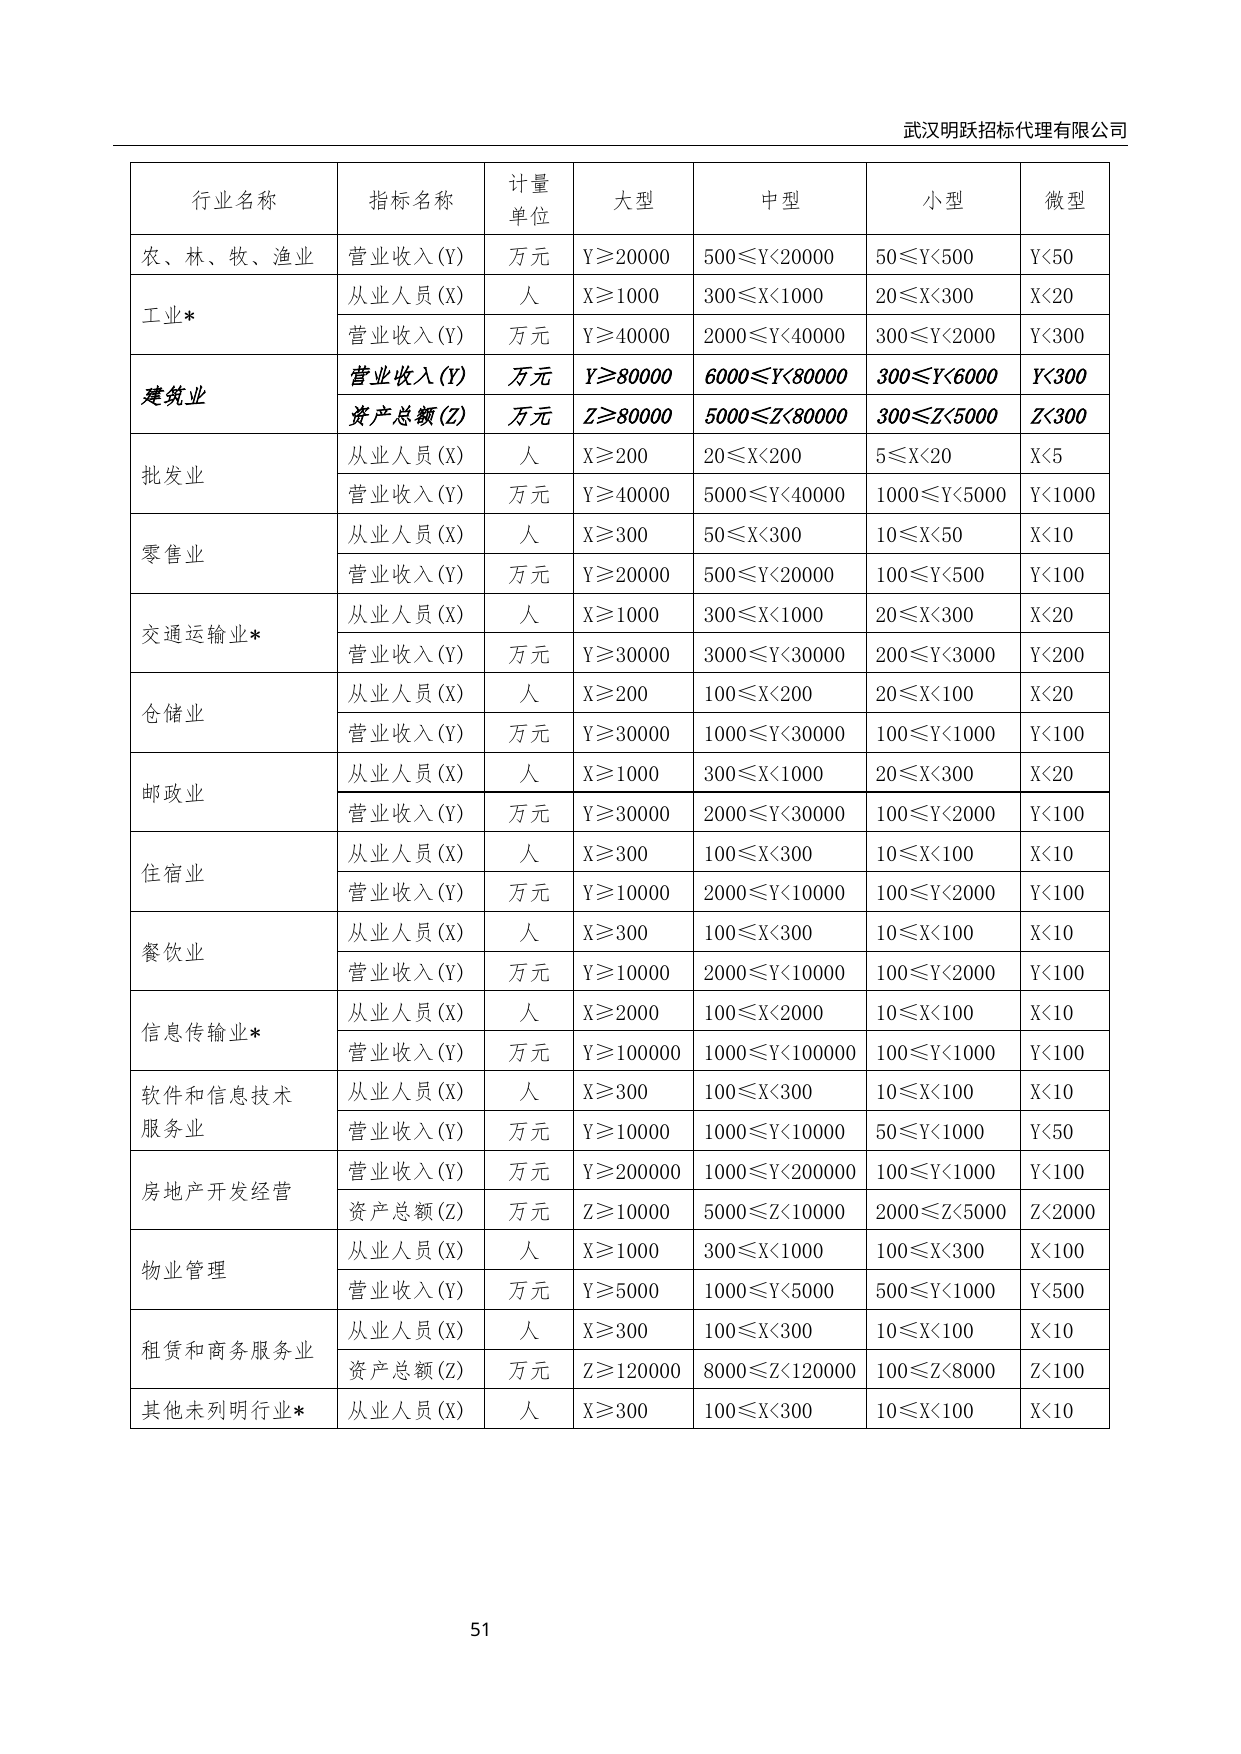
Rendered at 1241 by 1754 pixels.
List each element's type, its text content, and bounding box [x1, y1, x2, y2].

table_cell Y≥10000 [574, 1111, 693, 1149]
table_cell 营业收入(Y) [338, 633, 484, 672]
table_cell X<20 [1021, 673, 1109, 712]
table_cell 软件和信息技术 服务业 [131, 1071, 337, 1149]
table_cell 万元 [485, 1151, 573, 1189]
table_cell 人 [485, 594, 573, 632]
table_cell 住宿业 [131, 832, 337, 911]
table_cell 1000≤Y<10000 [694, 1111, 866, 1149]
table_cell 10≤X<100 [867, 1389, 1020, 1428]
table_cell Y<100 [1021, 1031, 1109, 1070]
table_cell 营业收入(Y) [338, 952, 484, 990]
table_cell 营业收入(Y) [338, 1151, 484, 1189]
table_cell X<20 [1021, 594, 1109, 632]
table_cell 从业人员(X) [338, 673, 484, 712]
table_cell 2000≤Y<10000 [694, 872, 866, 911]
table_cell 5000≤Z<80000 [694, 395, 866, 433]
table_cell 从业人员(X) [338, 912, 484, 951]
table_cell 从业人员(X) [338, 991, 484, 1030]
table_cell Y<100 [1021, 713, 1109, 752]
table_cell 20≤X<100 [867, 673, 1020, 712]
table_cell Y≥10000 [574, 952, 693, 990]
table_cell 人 [485, 832, 573, 871]
table_cell 1000≤Y<5000 [867, 474, 1020, 513]
table_cell 10≤X<100 [867, 832, 1020, 871]
table_cell 万元 [485, 474, 573, 513]
table_cell X≥200 [574, 673, 693, 712]
table_cell 100≤X<2000 [694, 991, 866, 1030]
table_cell 8000≤Z<120000 [694, 1350, 866, 1388]
table_cell X<10 [1021, 1071, 1109, 1110]
table_cell 租赁和商务服务业 [131, 1310, 337, 1388]
table_cell 人 [485, 1071, 573, 1110]
table_cell X≥1000 [574, 275, 693, 314]
table_cell 100≤Y<1000 [867, 713, 1020, 752]
table_cell Y≥10000 [574, 872, 693, 911]
table_cell 工业* [131, 275, 337, 354]
table_cell 300≤Y<6000 [867, 355, 1020, 393]
table_cell 万元 [485, 315, 573, 354]
table_cell 3000≤Y<30000 [694, 633, 866, 672]
table_header 行业名称 [131, 163, 337, 234]
table_cell 300≤X<1000 [694, 753, 866, 791]
table_cell Z≥120000 [574, 1350, 693, 1388]
table_cell 20≤X<300 [867, 594, 1020, 632]
table_cell 100≤X<200 [694, 673, 866, 712]
table_cell 资产总额(Z) [338, 1350, 484, 1388]
table_cell 500≤Y<1000 [867, 1270, 1020, 1309]
table_cell 物业管理 [131, 1230, 337, 1309]
table_cell 人 [485, 753, 573, 791]
table_cell 万元 [485, 395, 573, 433]
table_cell X≥1000 [574, 594, 693, 632]
table_cell 营业收入(Y) [338, 872, 484, 911]
table_cell 资产总额(Z) [338, 1190, 484, 1229]
table_cell 从业人员(X) [338, 832, 484, 871]
table_cell 万元 [485, 872, 573, 911]
table_header 计量 单位 [485, 163, 573, 234]
table_header 小型 [867, 163, 1020, 234]
table_cell Y<100 [1021, 872, 1109, 911]
table_cell 100≤Y<1000 [867, 1031, 1020, 1070]
table_cell 5000≤Z<10000 [694, 1190, 866, 1229]
table_cell 人 [485, 275, 573, 314]
table_cell X≥200 [574, 434, 693, 473]
table_cell 50≤X<300 [694, 514, 866, 553]
table_cell 20≤X<200 [694, 434, 866, 473]
table_cell 邮政业 [131, 753, 337, 831]
table_cell 100≤Y<1000 [867, 1151, 1020, 1189]
table_cell X<10 [1021, 991, 1109, 1030]
table_cell 从业人员(X) [338, 1310, 484, 1348]
table_cell 从业人员(X) [338, 594, 484, 632]
table_cell 营业收入(Y) [338, 554, 484, 592]
table_cell 2000≤Y<40000 [694, 315, 866, 354]
table_cell 500≤Y<20000 [694, 235, 866, 274]
table_cell Y≥20000 [574, 554, 693, 592]
table_cell 100≤Y<2000 [867, 952, 1020, 990]
table_cell X≥1000 [574, 1230, 693, 1269]
table_cell 10≤X<100 [867, 991, 1020, 1030]
table_cell 10≤X<100 [867, 912, 1020, 951]
table_cell Y<100 [1021, 793, 1109, 831]
table_cell 10≤X<100 [867, 1310, 1020, 1348]
table_cell 2000≤Z<5000 [867, 1190, 1020, 1229]
table_cell Y≥200000 [574, 1151, 693, 1189]
table_header 微型 [1021, 163, 1109, 234]
table_cell 50≤Y<1000 [867, 1111, 1020, 1149]
table_cell X<10 [1021, 912, 1109, 951]
table_cell Y<300 [1021, 315, 1109, 354]
table_cell Y≥30000 [574, 633, 693, 672]
table_cell Y≥20000 [574, 235, 693, 274]
table_cell 万元 [485, 235, 573, 274]
table_cell 6000≤Y<80000 [694, 355, 866, 393]
table_cell 人 [485, 434, 573, 473]
table_cell 万元 [485, 952, 573, 990]
table_cell 100≤Y<500 [867, 554, 1020, 592]
table_cell 20≤X<300 [867, 753, 1020, 791]
table_cell X≥1000 [574, 753, 693, 791]
table_cell 300≤X<1000 [694, 275, 866, 314]
table_cell X<10 [1021, 514, 1109, 553]
table_cell X≥2000 [574, 991, 693, 1030]
table_cell 万元 [485, 1111, 573, 1149]
table_cell 10≤X<100 [867, 1071, 1020, 1110]
table_cell Y<100 [1021, 1151, 1109, 1189]
table_cell 人 [485, 1389, 573, 1428]
table_cell 营业收入(Y) [338, 474, 484, 513]
table_cell Y<50 [1021, 1111, 1109, 1149]
table_cell 从业人员(X) [338, 753, 484, 791]
table_cell Y≥40000 [574, 315, 693, 354]
table_cell 万元 [485, 793, 573, 831]
table_cell 2000≤Y<10000 [694, 952, 866, 990]
table_cell 100≤X<300 [867, 1230, 1020, 1269]
table_cell 营业收入(Y) [338, 235, 484, 274]
table_cell 万元 [485, 633, 573, 672]
table_cell Y≥30000 [574, 713, 693, 752]
table_cell X<10 [1021, 1389, 1109, 1428]
table_header 指标名称 [338, 163, 484, 234]
table_cell Z<2000 [1021, 1190, 1109, 1229]
table_cell 零售业 [131, 514, 337, 592]
table_cell Y<100 [1021, 952, 1109, 990]
table_cell 信息传输业* [131, 991, 337, 1070]
table_cell X≥300 [574, 1310, 693, 1348]
table_cell 300≤X<1000 [694, 1230, 866, 1269]
table_cell 300≤X<1000 [694, 594, 866, 632]
table_cell 5000≤Y<40000 [694, 474, 866, 513]
table_cell Y<1000 [1021, 474, 1109, 513]
table_cell 农、林、牧、渔业 [131, 235, 337, 274]
table_cell X≥300 [574, 1389, 693, 1428]
table_cell 其他未列明行业* [131, 1389, 337, 1428]
table_cell 1000≤Y<100000 [694, 1031, 866, 1070]
table_cell 人 [485, 673, 573, 712]
table_cell 万元 [485, 1270, 573, 1309]
table_cell 300≤Y<2000 [867, 315, 1020, 354]
table_cell 100≤Y<2000 [867, 793, 1020, 831]
table_cell 从业人员(X) [338, 1389, 484, 1428]
table_cell Z≥80000 [574, 395, 693, 433]
table_cell 批发业 [131, 434, 337, 513]
table_cell 人 [485, 991, 573, 1030]
table_cell 1000≤Y<5000 [694, 1270, 866, 1309]
table_cell 营业收入(Y) [338, 713, 484, 752]
table_cell 100≤Y<2000 [867, 872, 1020, 911]
table_cell Y≥80000 [574, 355, 693, 393]
table_cell 从业人员(X) [338, 1071, 484, 1110]
table_cell X≥300 [574, 912, 693, 951]
table_cell X<10 [1021, 832, 1109, 871]
table_cell 建筑业 [131, 355, 337, 433]
table_cell 5≤X<20 [867, 434, 1020, 473]
table_cell 人 [485, 912, 573, 951]
table_cell Y≥40000 [574, 474, 693, 513]
table_header 中型 [694, 163, 866, 234]
table_cell X≥300 [574, 514, 693, 553]
table_cell 仓储业 [131, 673, 337, 752]
table_cell 10≤X<50 [867, 514, 1020, 553]
table_cell 餐饮业 [131, 912, 337, 990]
table_cell 100≤X<300 [694, 1389, 866, 1428]
table_cell 交通运输业* [131, 594, 337, 672]
table_cell 营业收入(Y) [338, 793, 484, 831]
table_cell 1000≤Y<30000 [694, 713, 866, 752]
table_cell 100≤X<300 [694, 912, 866, 951]
table_cell 200≤Y<3000 [867, 633, 1020, 672]
table_cell 资产总额(Z) [338, 395, 484, 433]
table_cell 营业收入(Y) [338, 1111, 484, 1149]
table_cell 100≤X<300 [694, 832, 866, 871]
table_cell 万元 [485, 1350, 573, 1388]
table_cell 万元 [485, 1031, 573, 1070]
table_cell 房地产开发经营 [131, 1151, 337, 1229]
table_cell 100≤X<300 [694, 1310, 866, 1348]
table_cell Z≥10000 [574, 1190, 693, 1229]
table_cell 20≤X<300 [867, 275, 1020, 314]
table_cell X≥300 [574, 832, 693, 871]
table_cell 营业收入(Y) [338, 1031, 484, 1070]
table_cell X<100 [1021, 1230, 1109, 1269]
table_cell 500≤Y<20000 [694, 554, 866, 592]
table_cell 50≤Y<500 [867, 235, 1020, 274]
table_cell 营业收入(Y) [338, 1270, 484, 1309]
table_cell 从业人员(X) [338, 434, 484, 473]
table_cell Y≥5000 [574, 1270, 693, 1309]
table_cell Z<100 [1021, 1350, 1109, 1388]
table_cell X<20 [1021, 275, 1109, 314]
table_cell 人 [485, 1310, 573, 1348]
table_cell 万元 [485, 554, 573, 592]
table_cell 1000≤Y<200000 [694, 1151, 866, 1189]
table_cell 300≤Z<5000 [867, 395, 1020, 433]
table_cell Y≥30000 [574, 793, 693, 831]
table_cell 从业人员(X) [338, 1230, 484, 1269]
table_cell 100≤Z<8000 [867, 1350, 1020, 1388]
table_cell 营业收入(Y) [338, 355, 484, 393]
table_cell X<10 [1021, 1310, 1109, 1348]
table_cell 100≤X<300 [694, 1071, 866, 1110]
table_cell Y<300 [1021, 355, 1109, 393]
table_cell 人 [485, 1230, 573, 1269]
table_header 大型 [574, 163, 693, 234]
table_cell Z<300 [1021, 395, 1109, 433]
table_cell 万元 [485, 1190, 573, 1229]
table_cell 2000≤Y<30000 [694, 793, 866, 831]
table_cell 万元 [485, 355, 573, 393]
table_cell 营业收入(Y) [338, 315, 484, 354]
table_cell 万元 [485, 713, 573, 752]
table_cell Y<100 [1021, 554, 1109, 592]
table_cell 从业人员(X) [338, 275, 484, 314]
table_cell Y<500 [1021, 1270, 1109, 1309]
table_cell X<5 [1021, 434, 1109, 473]
table_cell X≥300 [574, 1071, 693, 1110]
table_cell Y<200 [1021, 633, 1109, 672]
table_cell 人 [485, 514, 573, 553]
table_cell Y≥100000 [574, 1031, 693, 1070]
table_cell 从业人员(X) [338, 514, 484, 553]
table_cell X<20 [1021, 753, 1109, 791]
table_cell Y<50 [1021, 235, 1109, 274]
